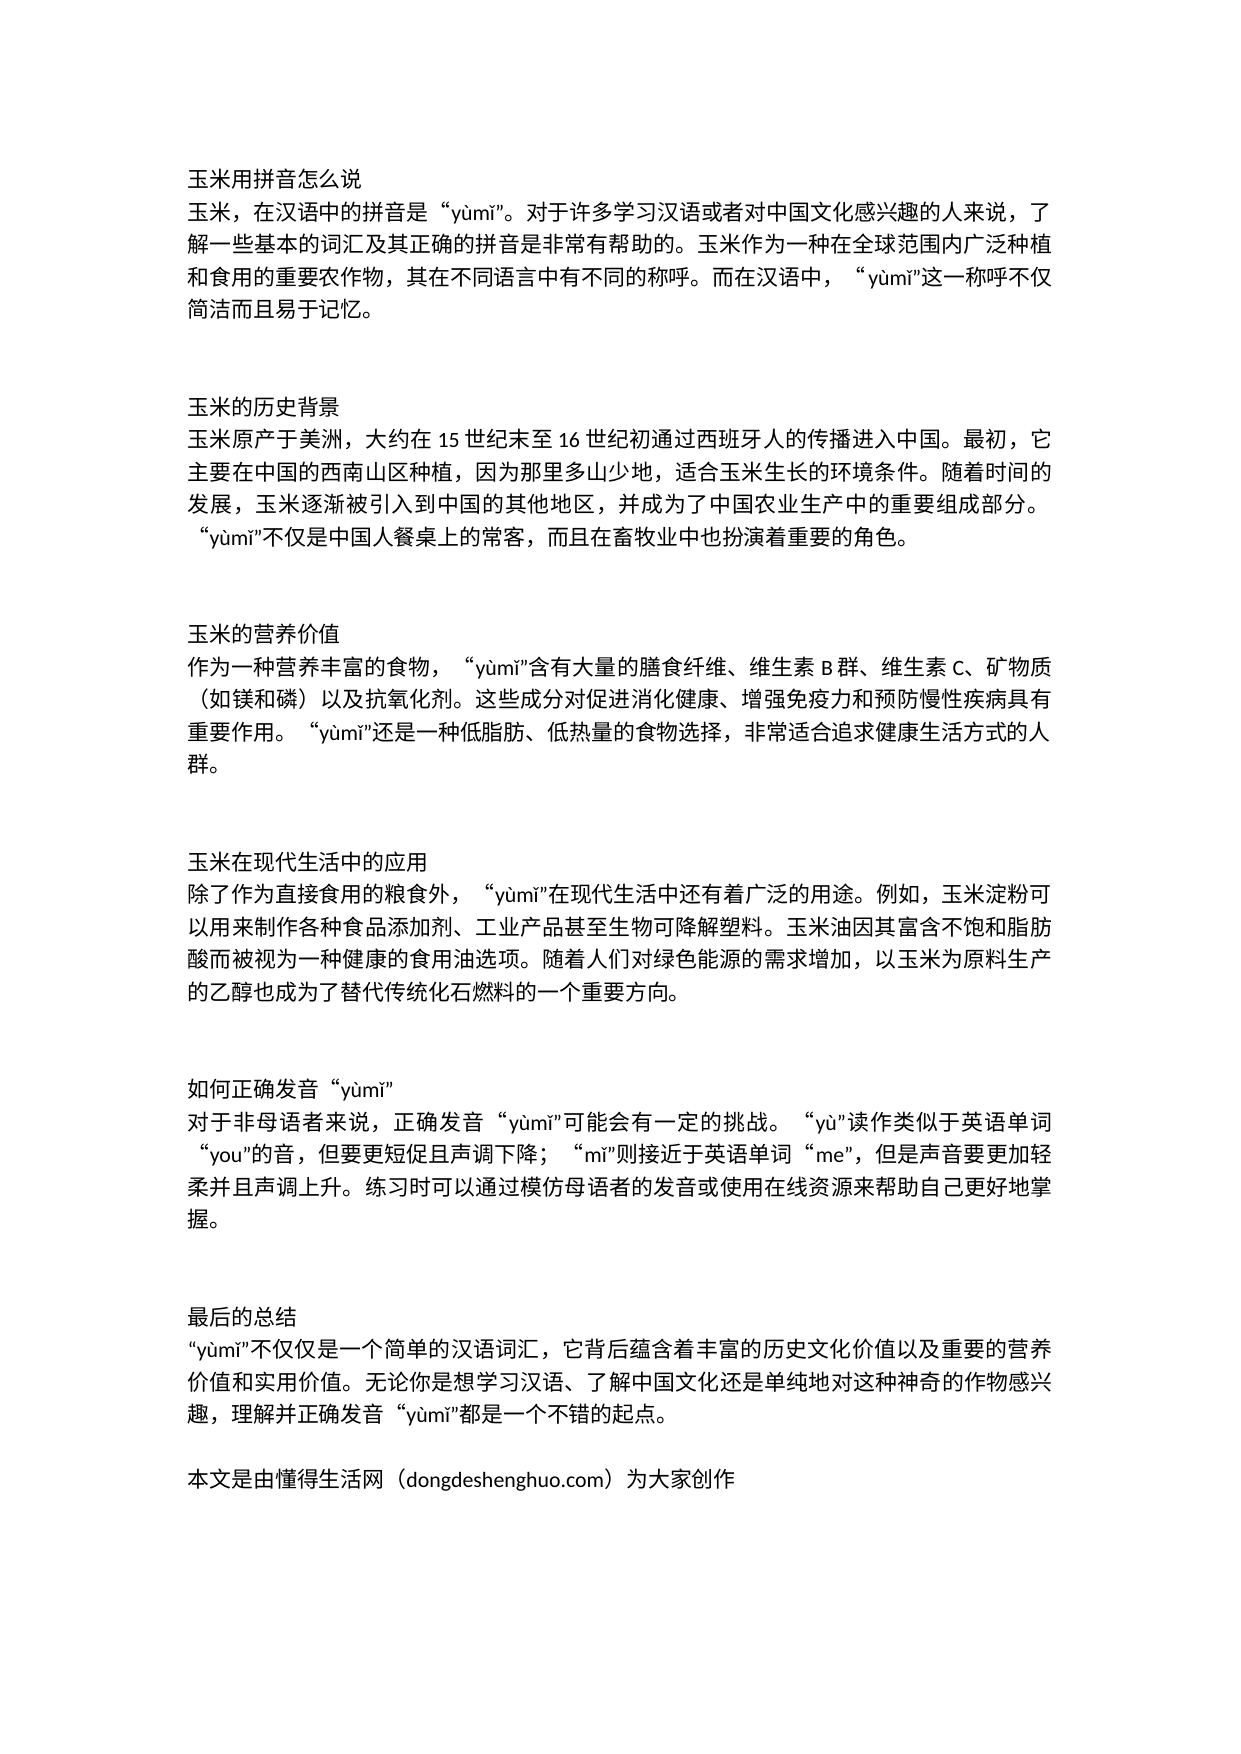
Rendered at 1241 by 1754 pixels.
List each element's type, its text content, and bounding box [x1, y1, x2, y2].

text 最后的总结 [187, 1299, 1053, 1332]
text 玉米在现代生活中的应用 [187, 844, 1053, 877]
text 本文是由懂得生活网（dongdeshenghuo.com）为大家创作 [187, 1462, 1053, 1494]
text 玉米的历史背景 [187, 389, 1053, 422]
text 玉米用拼音怎么说 [187, 162, 1053, 194]
text “yùmǐ”不仅仅是一个简单的汉语词汇，它背后蕴含着丰富的历史文化价值以及重要的营养价值和实用价值。无论你是想学习汉语、了解中国文化还是单纯地对这种神奇的作物感兴趣，理解并正确发音“yùmǐ”都是一个不错的起点。 [187, 1332, 1053, 1429]
text 作为一种营养丰富的食物，“yùmǐ”含有大量的膳食纤维、维生素B群、维生素C、矿物质（如镁和磷）以及抗氧化剂。这些成分对促进消化健康、增强免疫力和预防慢性疾病具有重要作用。“yùmǐ”还是一种低脂肪、低热量的食物选择，非常适合追求健康生活方式的人群。 [187, 649, 1053, 779]
text 对于非母语者来说，正确发音“yùmǐ”可能会有一定的挑战。“yù”读作类似于英语单词“you”的音，但要更短促且声调下降；“mǐ”则接近于英语单词“me”，但是声音要更加轻柔并且声调上升。练习时可以通过模仿母语者的发音或使用在线资源来帮助自己更好地掌握。 [187, 1104, 1053, 1234]
text 玉米原产于美洲，大约在15世纪末至16世纪初通过西班牙人的传播进入中国。最初，它主要在中国的西南山区种植，因为那里多山少地，适合玉米生长的环境条件。随着时间的发展，玉米逐渐被引入到中国的其他地区，并成为了中国农业生产中的重要组成部分。“yùmǐ”不仅是中国人餐桌上的常客，而且在畜牧业中也扮演着重要的角色。 [187, 422, 1053, 552]
text 除了作为直接食用的粮食外，“yùmǐ”在现代生活中还有着广泛的用途。例如，玉米淀粉可以用来制作各种食品添加剂、工业产品甚至生物可降解塑料。玉米油因其富含不饱和脂肪酸而被视为一种健康的食用油选项。随着人们对绿色能源的需求增加，以玉米为原料生产的乙醇也成为了替代传统化石燃料的一个重要方向。 [187, 877, 1053, 1007]
text 玉米，在汉语中的拼音是“yùmǐ”。对于许多学习汉语或者对中国文化感兴趣的人来说，了解一些基本的词汇及其正确的拼音是非常有帮助的。玉米作为一种在全球范围内广泛种植和食用的重要农作物，其在不同语言中有不同的称呼。而在汉语中，“yùmǐ”这一称呼不仅简洁而且易于记忆。 [187, 194, 1053, 324]
text 如何正确发音“yùmǐ” [187, 1072, 1053, 1104]
text 玉米的营养价值 [187, 617, 1053, 649]
